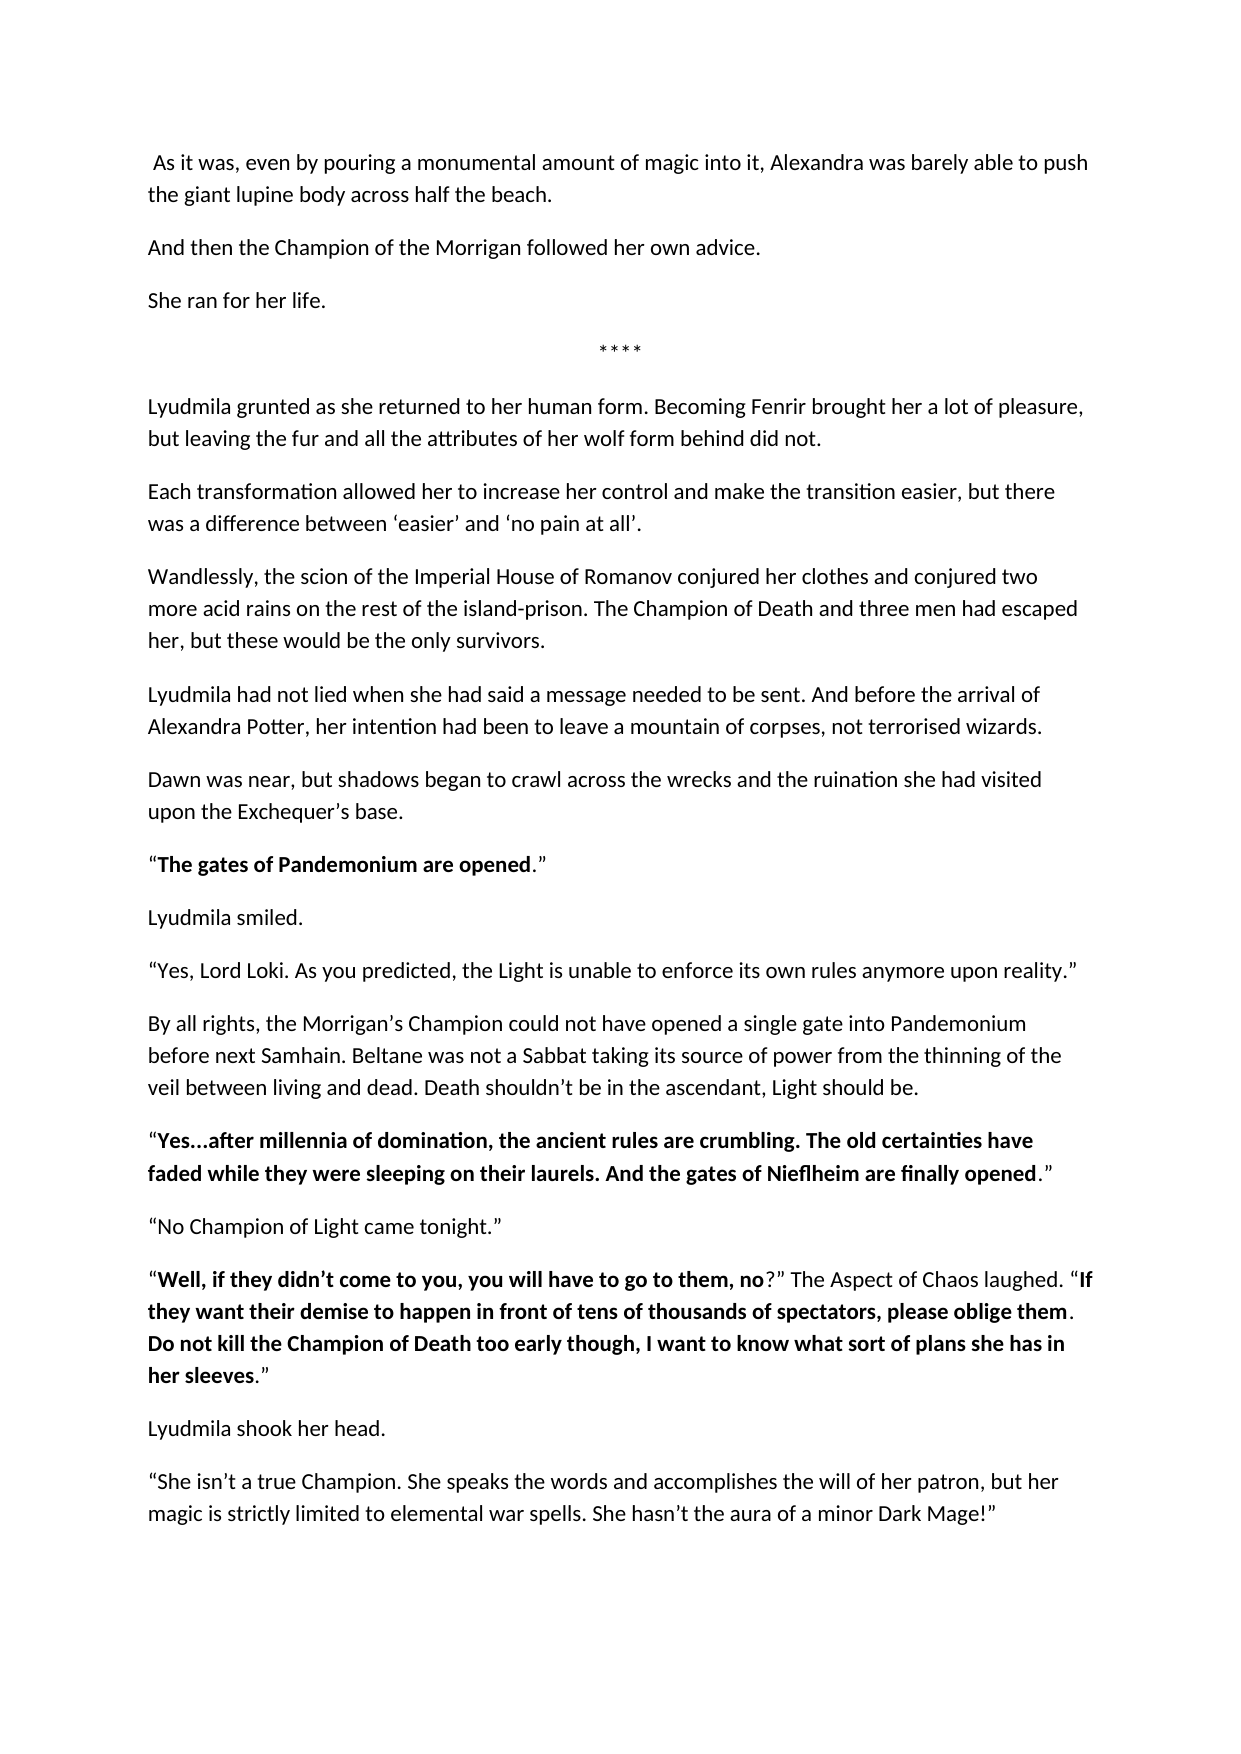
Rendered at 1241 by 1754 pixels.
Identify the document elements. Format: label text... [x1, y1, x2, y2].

text Lyudmila had not lied when she had said a message needed to be sent. And before the arrival of Alexandra Potter, her intention had been to leave a mountain of corpses, not terrorised wizards. [148, 680, 1093, 740]
text Lyudmila shook her head. [148, 1414, 1093, 1442]
text As it was, even by pouring a monumental amount of magic into it, Alexandra was barely able to push the giant lupine body across half the beach. [148, 148, 1093, 208]
text Wandlessly, the scion of the Imperial House of Romanov conjured her clothes and conjured two more acid rains on the rest of the island-prison. The Champion of Death and three men had escaped her, but these would be the only survivors. [148, 562, 1093, 655]
text Lyudmila grunted as she returned to her human form. Becoming Fenrir brought her a lot of pleasure, but leaving the fur and all the attributes of her wolf form behind did not. [148, 392, 1093, 452]
text “Yes...after millennia of domination, the ancient rules are crumbling. The old certainties have faded while they were sleeping on their laurels. And the gates of Nieflheim are finally opened.” [148, 1127, 1093, 1187]
text And then the Champion of the Morrigan followed her own advice. [148, 233, 1093, 261]
text Dawn was near, but shadows began to crawl across the wrecks and the ruination she had visited upon the Exchequer’s base. [148, 765, 1093, 825]
text “No Champion of Light came tonight.” [148, 1212, 1093, 1240]
text Each transformation allowed her to increase her control and make the transition easier, but there was a difference between ‘easier’ and ‘no pain at all’. [148, 477, 1093, 537]
text Lyudmila smiled. [148, 903, 1093, 931]
text “Yes, Lord Loki. As you predicted, the Light is unable to enforce its own rules anymore upon reality.” [148, 956, 1093, 984]
text She ran for her life. [148, 286, 1093, 314]
text “Well, if they didn’t come to you, you will have to go to them, no?” The Aspect of Chaos laughed. “If they want their demise to happen in front of tens of thousands of spectators, please oblige them. Do not kill the Champion of Death too early though, I want to know what sort of plans she has in her sleeves.” [148, 1265, 1093, 1389]
text “The gates of Pandemonium are opened.” [148, 850, 1093, 878]
text “She isn’t a true Champion. She speaks the words and accomplishes the will of her patron, but her magic is strictly limited to elemental war spells. She hasn’t the aura of a minor Dark Mage!” [148, 1467, 1093, 1528]
text **** [148, 339, 1093, 367]
text By all rights, the Morrigan’s Champion could not have opened a single gate into Pandemonium before next Samhain. Beltane was not a Sabbat taking its source of power from the thinning of the veil between living and dead. Death shouldn’t be in the ascendant, Light should be. [148, 1009, 1093, 1102]
